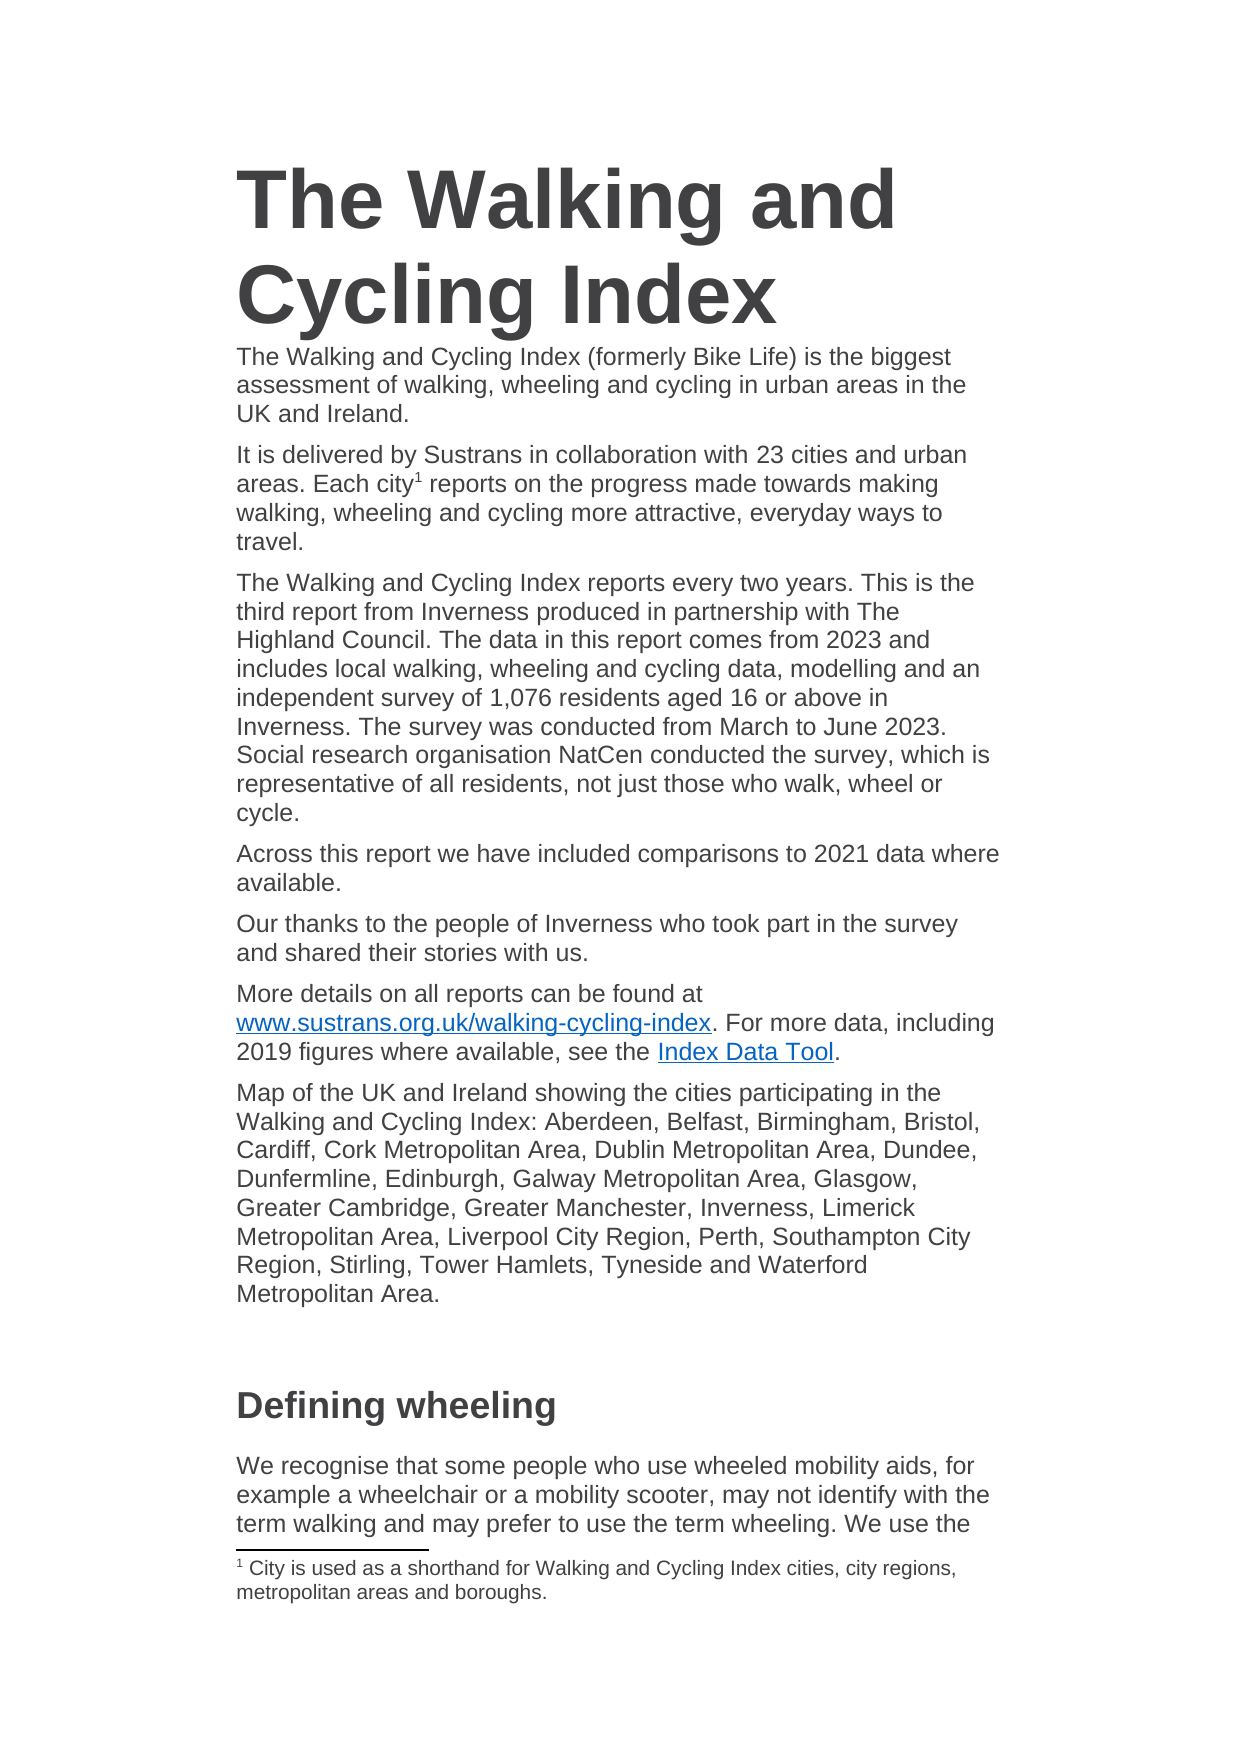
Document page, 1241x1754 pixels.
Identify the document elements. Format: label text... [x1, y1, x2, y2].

text The Walking and Cycling Index (formerly Bike Life) is the biggest assessment of walking, wheeling and cycling in urban areas in the UK and Ireland. [236, 342, 1004, 428]
text The Walking and Cycling Index reports every two years. This is the third report from Inverness produced in partnership with The Highland Council. The data in this report comes from 2023 and includes local walking, wheeling and cycling data, modelling and an independent survey of 1,076 residents aged 16 or above in Inverness. The survey was conducted from March to June 2023. Social research organisation NatCen conducted the survey, which is representative of all residents, not just those who walk, wheel or cycle. [236, 568, 1004, 827]
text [236, 1451, 1004, 1537]
text It is delivered by Sustrans in collaboration with 23 cities and urban areas. Each city reports on the progress made towards making walking, wheeling and cycling more attractive, everyday ways to travel. [236, 440, 1004, 555]
text Our thanks to the people of Inverness who took part in the survey and shared their stories with us. [236, 909, 1004, 967]
subtitle The Walking and Cycling Index [236, 150, 1004, 342]
text Map of the UK and Ireland showing the cities participating in the Walking and Cycling Index: Aberdeen, Belfast, Birmingham, Bristol, Cardiff, Cork Metropolitan Area, Dublin Metropolitan Area, Dundee, Dunfermline, Edinburgh, Galway Metropolitan Area, Glasgow, Greater Cambridge, Greater Manchester, Inverness, Limerick Metropolitan Area, Liverpool City Region, Perth, Southampton City Region, Stirling, Tower Hamlets, Tyneside and Waterford Metropolitan Area. [236, 1078, 1004, 1308]
text Across this report we have included comparisons to 2021 data where available. [236, 839, 1004, 897]
subtitle Defining wheeling [236, 1383, 1004, 1426]
text More details on all reports can be found at www.sustrans.org.uk/walking-cycling-index. For more data, including 2019 figures where available, see the Index Data Tool. [236, 979, 1004, 1065]
